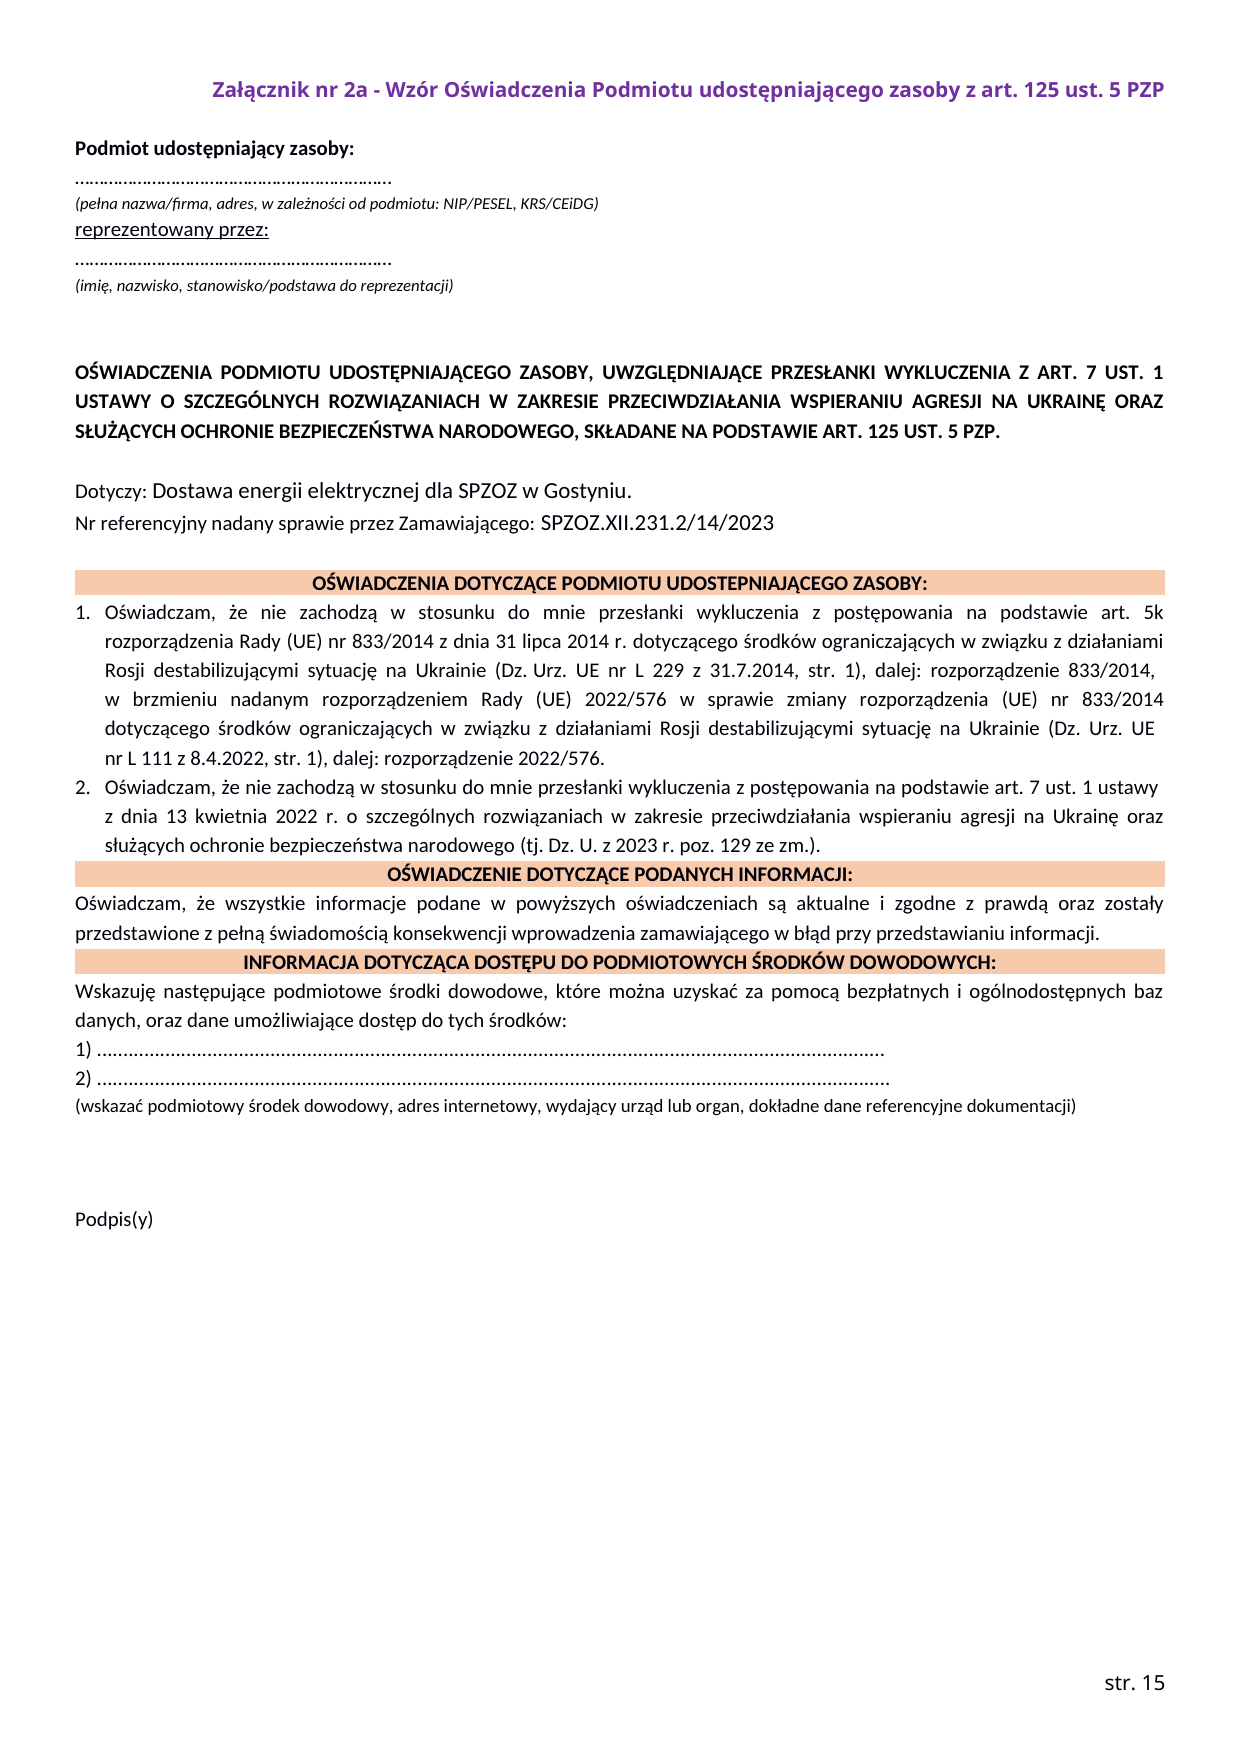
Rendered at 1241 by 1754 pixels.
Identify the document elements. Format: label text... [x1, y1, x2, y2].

text Wskazuję następujące podmiotowe środki dowodowe, które można uzyskać za pomocą bezpłatnych i ogólnodostępnych baz danych, oraz dane umożliwiające dostęp do tych środków: [75, 978, 1165, 1033]
text OŚWIADCZENIA PODMIOTU UDOSTĘPNIAJĄCEGO ZASOBY, UWZGLĘDNIAJĄCE PRZESŁANKI WYKLUCZENIA Z ART. 7 UST. 1 USTAWY O SZCZEGÓLNYCH ROZWIĄZANIACH W ZAKRESIE PRZECIWDZIAŁANIA WSPIERANIU AGRESJI NA UKRAINĘ ORAZ SŁUŻĄCYCH OCHRONIE BEZPIECZEŃSTWA NARODOWEGO, SKŁADANE NA PODSTAWIE ART. 125 UST. 5 PZP. [75, 359, 1165, 443]
text Oświadczam, że wszystkie informacje podane w powyższych oświadczeniach są aktualne i zgodne z prawdą oraz zostały przedstawione z pełną świadomością konsekwencji wprowadzenia zamawiającego w błąd przy przedstawianiu informacji. [75, 891, 1165, 945]
list Oświadczam, że nie zachodzą w stosunku do mnie przesłanki wykluczenia z postępowania na podstawie art. 7 ust. 1 ustawy z dnia 13 kwietnia 2022 r. o szczególnych rozwiązaniach w zakresie przeciwdziałania wspieraniu agresji na Ukrainę oraz służących ochronie bezpieczeństwa narodowego (tj. Dz. U. z 2023 r. poz. 129 ze zm.). [75, 774, 1165, 858]
text INFORMACJA DOTYCZĄCA DOSTĘPU DO PODMIOTOWYCH ŚRODKÓW DOWODOWYCH: [75, 949, 1165, 974]
text reprezentowany przez: [75, 216, 1165, 242]
text OŚWIADCZENIE DOTYCZĄCE PODANYCH INFORMACJI: [75, 861, 1165, 887]
text ………………………………………………………… [75, 246, 545, 271]
text Podpis(y) [75, 1206, 1165, 1231]
text ………………………………………………………… [75, 164, 545, 189]
text (pełna nazwa/firma, adres, w zależności od podmiotu: NIP/PESEL, KRS/CEiDG) [75, 193, 899, 213]
text (imię, nazwisko, stanowisko/podstawa do reprezentacji) [75, 275, 545, 295]
text OŚWIADCZENIA DOTYCZĄCE PODMIOTU UDOSTEPNIAJĄCEGO ZASOBY: [75, 570, 1165, 595]
text (wskazać podmiotowy środek dowodowy, adres internetowy, wydający urząd lub organ, dokładne dane referencyjne dokumentacji) [75, 1095, 1165, 1144]
text Załącznik nr 2a - Wzór Oświadczenia Podmiotu udostępniającego zasoby z art. 125 ust. 5 PZP [75, 75, 1165, 103]
list Oświadczam, że nie zachodzą w stosunku do mnie przesłanki wykluczenia z postępowania na podstawie art. 5k rozporządzenia Rady (UE) nr 833/2014 z dnia 31 lipca 2014 r. dotyczącego środków ograniczających w związku z działaniami Rosji destabilizującymi sytuację na Ukrainie (Dz. Urz. UE nr L 229 z 31.7.2014, str. 1), dalej: rozporządzenie 833/2014, w brzmieniu nadanym rozporządzeniem Rady (UE) 2022/576 w sprawie zmiany rozporządzenia (UE) nr 833/2014 dotyczącego środków ograniczających w związku z działaniami Rosji destabilizującymi sytuację na Ukrainie (Dz. Urz. UE nr L 111 z 8.4.2022, str. 1), dalej: rozporządzenie 2022/576. [75, 599, 1165, 770]
text Dotyczy: [75, 476, 1165, 504]
text Podmiot udostępniający zasoby: [75, 135, 1165, 160]
text 2) ....................................................................................................................................................... [75, 1066, 1165, 1091]
text 1) ...................................................................................................................................................... [75, 1036, 1165, 1062]
text Nr referencyjny nadany sprawie przez Zamawiającego: [75, 508, 1165, 536]
